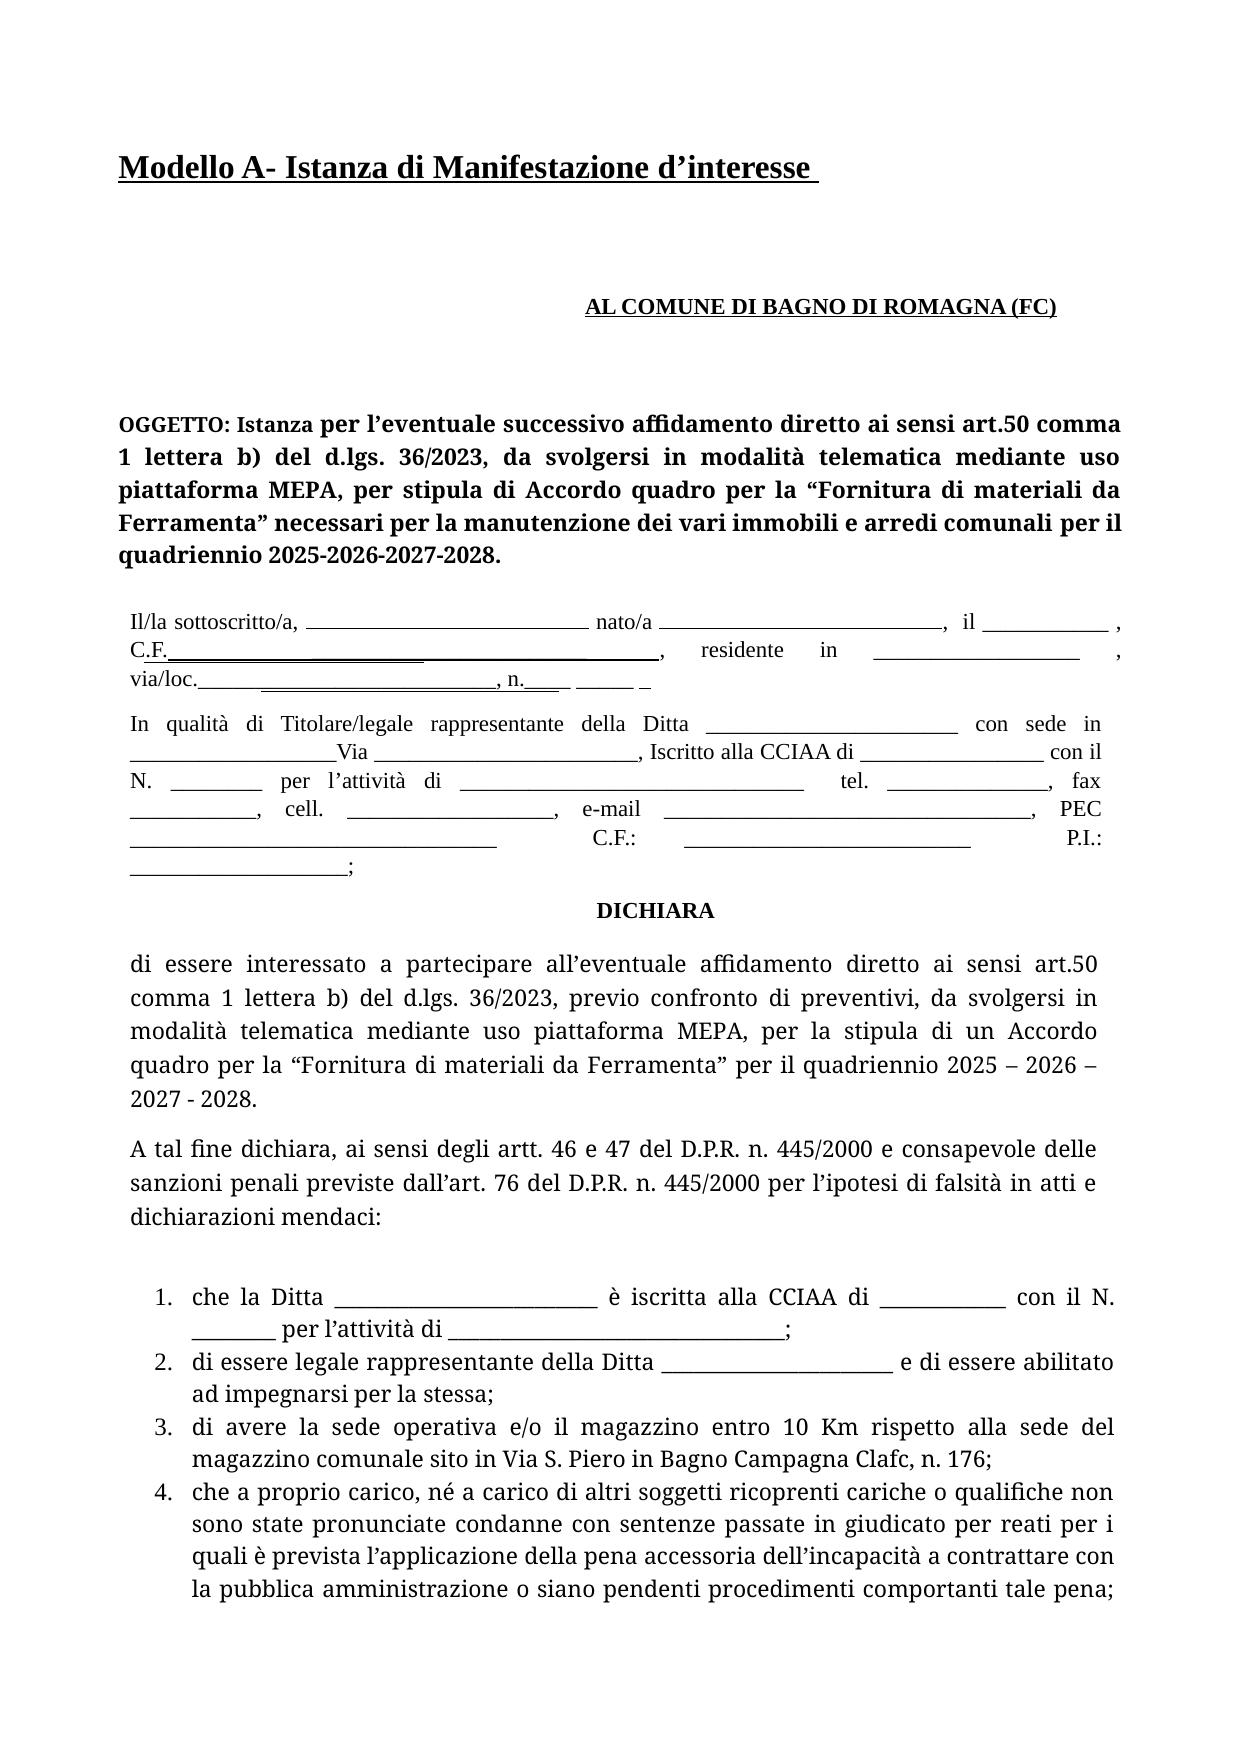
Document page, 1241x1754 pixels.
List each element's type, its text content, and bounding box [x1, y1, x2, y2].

text Il/la sottoscritto/a, nato/a , il ___________ , C.F. ________________________ , residente in __________________ , via/loc.__________________________, n.____ _____ [130, 608, 1122, 691]
text Modello A- Istanza di Manifestazione d’interesse [118, 148, 1122, 186]
text OGGETTO: Istanza per l’eventuale successivo affidamento diretto ai sensi art.50 comma 1 lettera b) del d.lgs. 36/2023, da svolgersi in modalità telematica mediante uso piattaforma MEPA, per stipula di Accordo quadro per la “Fornitura di materiali da Ferramenta” necessari per la manutenzione dei vari immobili e arredi comunali per il quadriennio 2025-2026-2027-2028. [118, 408, 1122, 571]
text di essere interessato a partecipare all’eventuale affidamento diretto ai sensi art.50 comma 1 lettera b) del d.lgs. 36/2023, previo confronto di preventivi, da svolgersi in modalità telematica mediante uso piattaforma MEPA, per la stipula di un Accordo quadro per la “Fornitura di materiali da Ferramenta” per il quadriennio 2025 – 2026 – 2027 - 2028. [130, 948, 1099, 1114]
text A tal fine dichiara, ai sensi degli artt. 46 e 47 del D.P.R. n. 445/2000 e consapevole delle sanzioni penali previste dall’art. 76 del D.P.R. n. 445/2000 per l’ipotesi di falsità in atti e dichiarazioni mendaci: [130, 1133, 1099, 1232]
list di essere legale rappresentante della Ditta ______________________ e di essere abilitato ad impegnarsi per la stessa; [154, 1346, 1115, 1409]
text DICHIARA [118, 897, 1122, 924]
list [154, 1476, 1115, 1604]
list che la Ditta _________________________ è iscritta alla CCIAA di ____________ con il N. ________ per l’attività di ________________________________; [154, 1281, 1115, 1345]
text AL COMUNE DI BAGNO DI ROMAGNA (FC) [118, 293, 1057, 319]
list di avere la sede operativa e/o il magazzino entro 10 Km rispetto alla sede del magazzino comunale sito in Via S. Piero in Bagno Campagna Clafc, n. 176; [154, 1411, 1115, 1474]
text In qualità di Titolare/legale rappresentante della Ditta ______________________ con sede in __________________Via _______________________, Iscritto alla CCIAA di ________________ con il N. ________ per l’attività di ______________________________ tel. ______________, fax ___________, cell. __________________, e-mail ________________________________, PEC ________________________________ C.F.: _________________________ P.I.: ___________________; [130, 710, 1102, 878]
